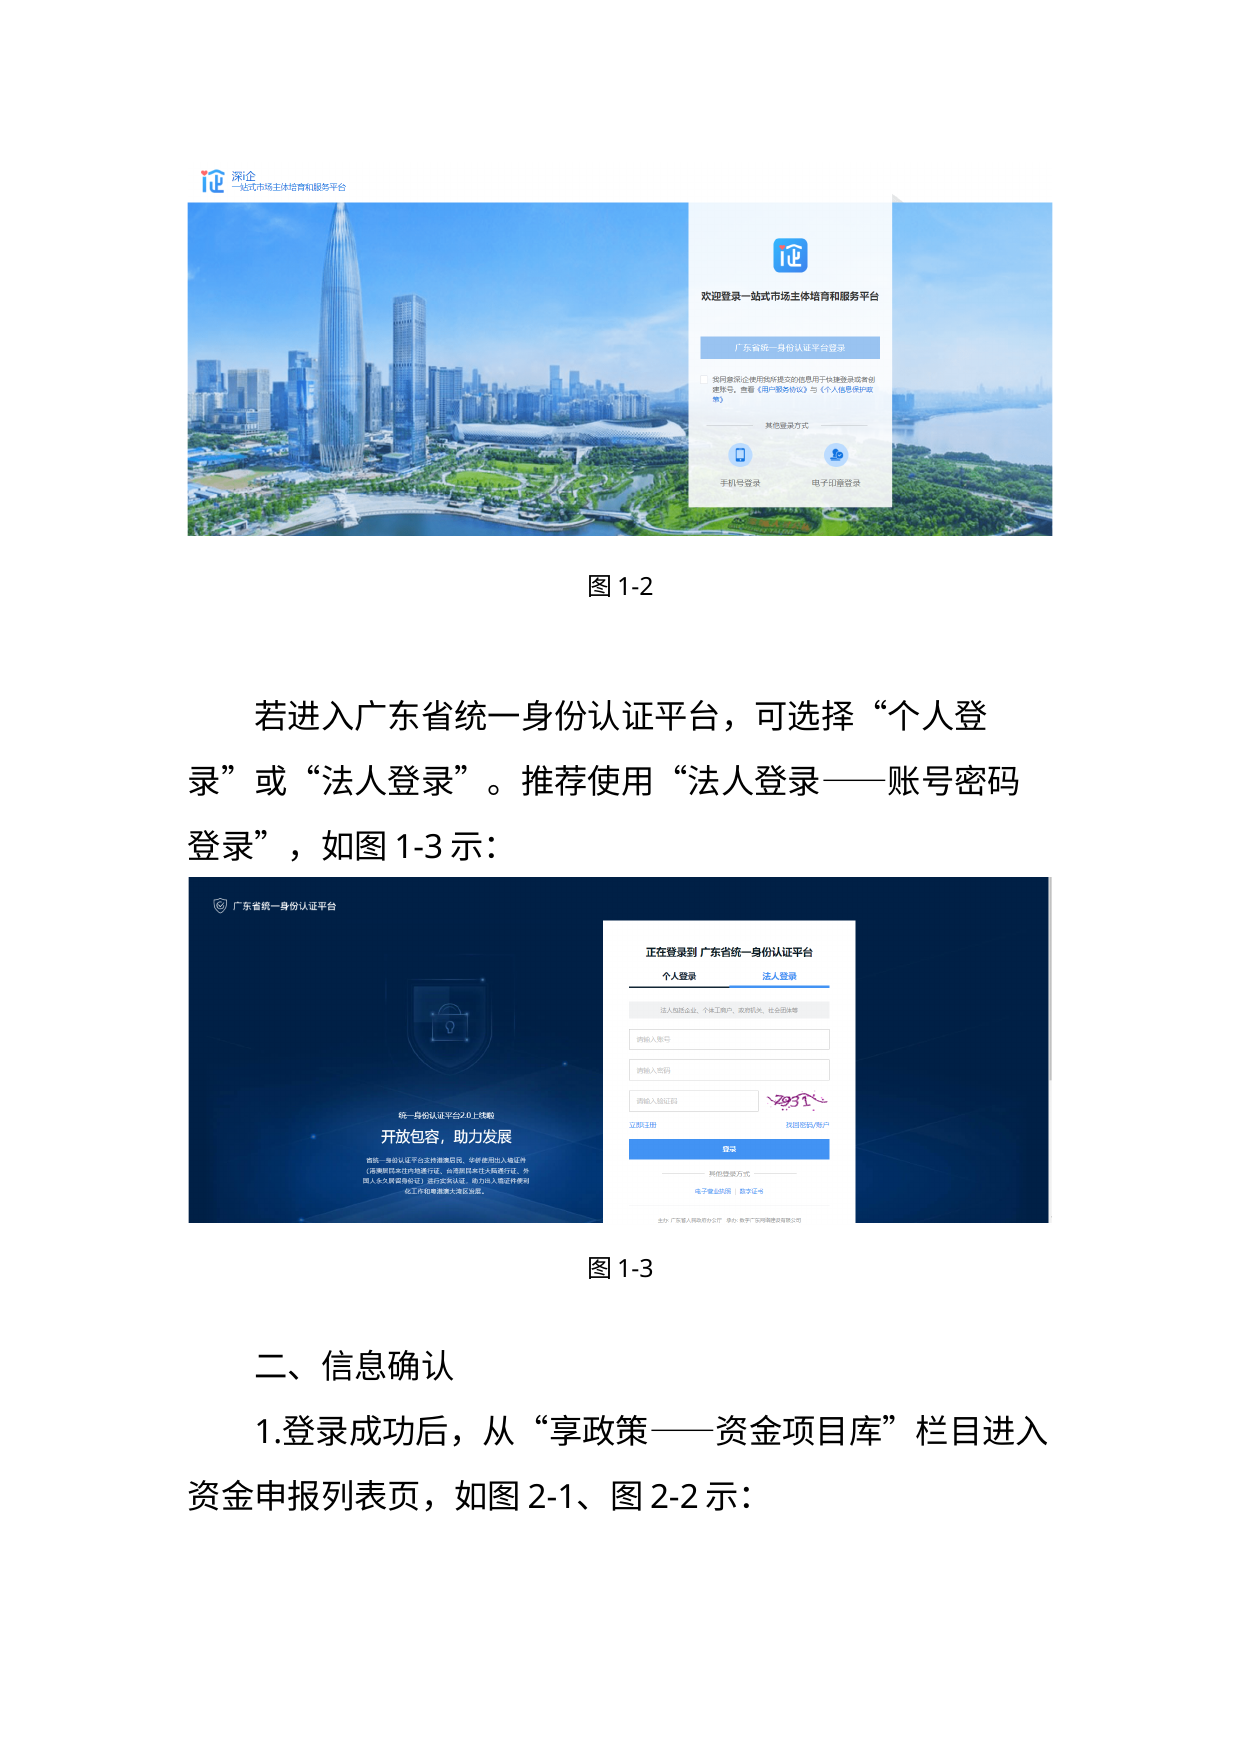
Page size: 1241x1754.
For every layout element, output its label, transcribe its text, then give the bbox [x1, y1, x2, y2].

picture [187, 162, 1053, 536]
text 图1-3 [187, 1234, 1053, 1299]
text 1.登录成功后，从“享政策——资金项目库”栏目进入资金申报列表页，如图2-1、图2-2示： [187, 1397, 1053, 1527]
subtitle 二、信息确认 [187, 1332, 1053, 1397]
text 图1-2 [187, 552, 1053, 617]
text 若进入广东省统一身份认证平台，可选择“个人登录”或“法人登录”。推荐使用“法人登录——账号密码登录”，如图1-3示： [187, 682, 1053, 877]
picture [188, 877, 1052, 1225]
